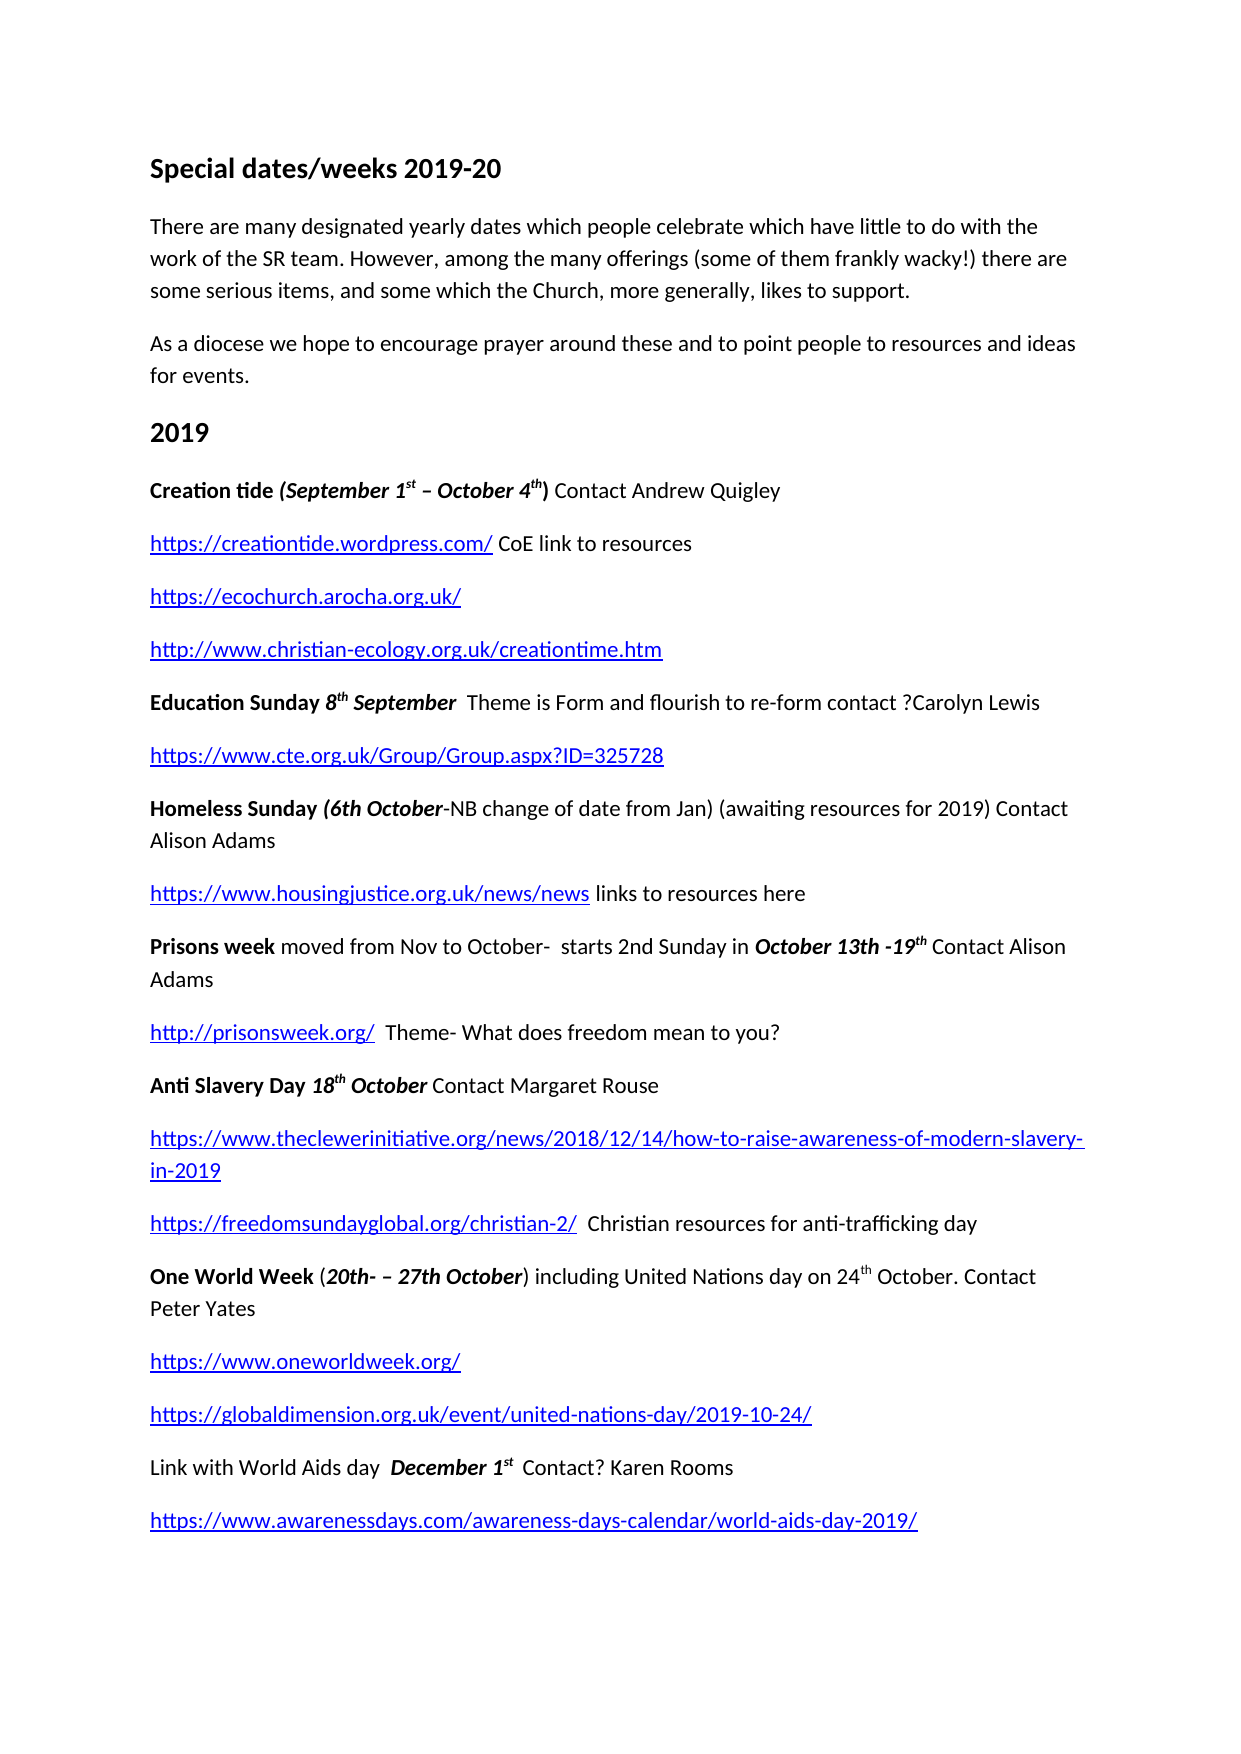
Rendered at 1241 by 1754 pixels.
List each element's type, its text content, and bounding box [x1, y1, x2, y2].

text https://www.oneworldweek.org/ [150, 1347, 1090, 1375]
text https://www.awarenessdays.com/awareness-days-calendar/world-aids-day-2019/ [150, 1506, 1090, 1534]
text Creation tide (September 1st – October 4th) Contact Andrew Quigley [150, 476, 1090, 504]
text Education Sunday 8th September Theme is Form and flourish to re-form contact ?Carolyn Lewis [150, 688, 1090, 716]
text http://www.christian-ecology.org.uk/creationtime.htm [150, 635, 1090, 663]
text https://globaldimension.org.uk/event/united-nations-day/2019-10-24/ [150, 1400, 1090, 1428]
text One World Week (20th- – 27th October) including United Nations day on 24th October. Contact Peter Yates [150, 1262, 1090, 1322]
text As a diocese we hope to encourage prayer around these and to point people to resources and ideas for events. [150, 329, 1090, 389]
text https://freedomsundayglobal.org/christian-2/ Christian resources for anti-trafficking day [150, 1209, 1090, 1237]
text http://prisonsweek.org/ Theme- What does freedom mean to you? [150, 1018, 1090, 1046]
text There are many designated yearly dates which people celebrate which have little to do with the work of the SR team. However, among the many offerings (some of them frankly wacky!) there are some serious items, and some which the Church, more generally, likes to support. [150, 212, 1090, 304]
text https://ecochurch.arocha.org.uk/ [150, 582, 1090, 610]
text Homeless Sunday (6th October-NB change of date from Jan) (awaiting resources for 2019) Contact Alison Adams [150, 794, 1090, 854]
text https://www.housingjustice.org.uk/news/news links to resources here [150, 879, 1090, 907]
text Special dates/weeks 2019-20 [150, 150, 1090, 186]
text https://www.cte.org.uk/Group/Group.aspx?ID=325728 [150, 741, 1090, 769]
text https://creationtide.wordpress.com/ CoE link to resources [150, 529, 1090, 557]
text https://www.theclewerinitiative.org/news/2018/12/14/how-to-raise-awareness-of-modern-slavery-in-2019 [150, 1124, 1090, 1184]
text 2019 [150, 414, 1090, 450]
text Link with World Aids day December 1st Contact? Karen Rooms [150, 1453, 1090, 1481]
text Anti Slavery Day 18th October Contact Margaret Rouse [150, 1071, 1090, 1099]
text Prisons week moved from Nov to October- starts 2nd Sunday in October 13th -19th Contact Alison Adams [150, 932, 1090, 993]
